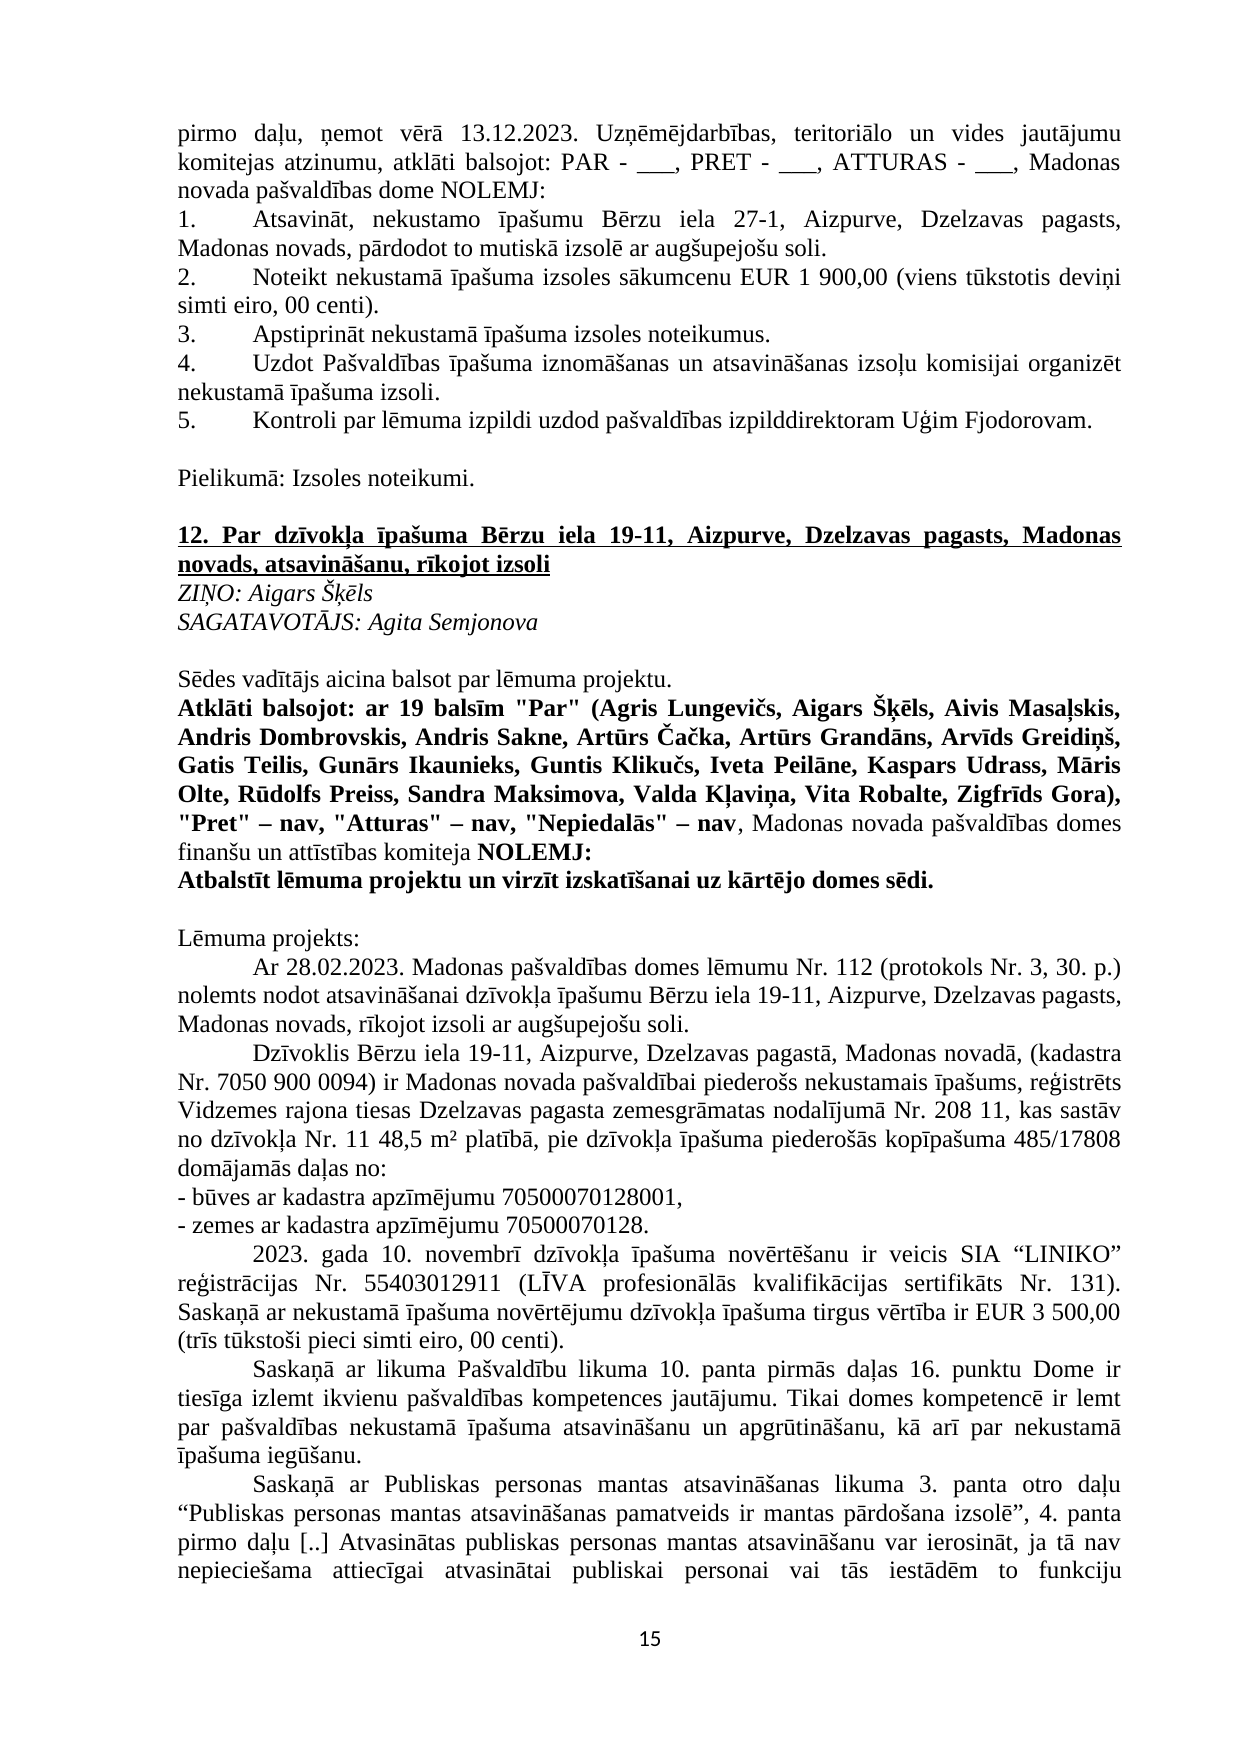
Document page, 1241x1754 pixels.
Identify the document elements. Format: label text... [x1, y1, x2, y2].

text 5. Kontroli par lēmuma izpildi uzdod pašvaldības izpilddirektoram Uģim Fjodorovam. [177, 406, 1122, 434]
text Atbalstīt lēmuma projektu un virzīt izskatīšanai uz kārtējo domes sēdi. [177, 866, 1122, 894]
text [177, 1469, 1122, 1584]
text - zemes ar kadastra apzīmējumu 70500070128. [177, 1211, 1122, 1239]
text 2. Noteikt nekustamā īpašuma izsoles sākumcenu EUR 1 900,00 (viens tūkstotis deviņi simti eiro, 00 centi). [177, 262, 1122, 319]
text ZIŅO: Aigars Šķēls [177, 578, 1122, 607]
text Lēmuma projekts: [177, 923, 1122, 952]
text 12. Par dzīvokļa īpašuma Bērzu iela 19-11, Aizpurve, Dzelzavas pagasts, Madonas novads, atsavināšanu, rīkojot izsoli [177, 547, 1122, 578]
text Ar 28.02.2023. Madonas pašvaldības domes lēmumu Nr. 112 (protokols Nr. 3, 30. p.) nolemts nodot atsavināšanai dzīvokļa īpašumu Bērzu iela 19-11, Aizpurve, Dzelzavas pagasts, Madonas novads, rīkojot izsoli ar augšupejošu soli. [177, 952, 1122, 1038]
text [177, 118, 1122, 204]
text Dzīvoklis Bērzu iela 19-11, Aizpurve, Dzelzavas pagastā, Madonas novadā, (kadastra Nr. 7050 900 0094) ir Madonas novada pašvaldībai piederošs nekustamais īpašums, reģistrēts Vidzemes rajona tiesas Dzelzavas pagasta zemesgrāmatas nodalījumā Nr. 208 11, kas sastāv no dzīvokļa Nr. 11 48,5 m² platībā, pie dzīvokļa īpašuma piederošās kopīpašuma 485/17808 domājamās daļas no: [177, 1038, 1122, 1182]
text - būves ar kadastra apzīmējumu 70500070128001, [177, 1182, 1122, 1211]
text Atklāti balsojot: ar 19 balsīm "Par" (Agris Lungevičs, Aigars Šķēls, Aivis Masaļskis, Andris Dombrovskis, Andris Sakne, Artūrs Čačka, Artūrs Grandāns, Arvīds Greidiņš, Gatis Teilis, Gunārs Ikaunieks, Guntis Klikučs, Iveta Peilāne, Kaspars Udrass, Māris Olte, Rūdolfs Preiss, Sandra Maksimova, Valda Kļaviņa, Vita Robalte, Zigfrīds Gora), "Pret" – nav, "Atturas" – nav, "Nepiedalās" – nav, Madonas novada pašvaldības domes finanšu un attīstības komiteja NOLEMJ: [177, 693, 1122, 866]
text Saskaņā ar likuma Pašvaldību likuma 10. panta pirmās daļas 16. punktu Dome ir tiesīga izlemt ikvienu pašvaldības kompetences jautājumu. Tikai domes kompetencē ir lemt par pašvaldības nekustamā īpašuma atsavināšanu un apgrūtināšanu, kā arī par nekustamā īpašuma iegūšanu. [177, 1354, 1122, 1469]
text 1. Atsavināt, nekustamo īpašumu Bērzu iela 27-1, Aizpurve, Dzelzavas pagasts, Madonas novads, pārdodot to mutiskā izsolē ar augšupejošu soli. [177, 204, 1122, 262]
text SAGATAVOTĀJS: Agita Semjonova [177, 607, 1122, 636]
text 12. Par dzīvokļa īpašuma Bērzu iela 19-11, Aizpurve, Dzelzavas pagasts, Madonas novads, atsavināšanu, rīkojot izsoli [177, 521, 1122, 546]
text Sēdes vadītājs aicina balsot par lēmuma projektu. [177, 664, 1122, 693]
text Pielikumā: Izsoles noteikumi. [177, 463, 1122, 492]
text 3. Apstiprināt nekustamā īpašuma izsoles noteikumus. [177, 319, 1122, 348]
text 4. Uzdot Pašvaldības īpašuma iznomāšanas un atsavināšanas izsoļu komisijai organizēt nekustamā īpašuma izsoli. [177, 348, 1122, 406]
text 2023. gada 10. novembrī dzīvokļa īpašuma novērtēšanu ir veicis SIA “LINIKO” reģistrācijas Nr. 55403012911 (LĪVA profesionālās kvalifikācijas sertifikāts Nr. 131). Saskaņā ar nekustamā īpašuma novērtējumu dzīvokļa īpašuma tirgus vērtība ir EUR 3 500,00 (trīs tūkstoši pieci simti eiro, 00 centi). [177, 1239, 1122, 1354]
